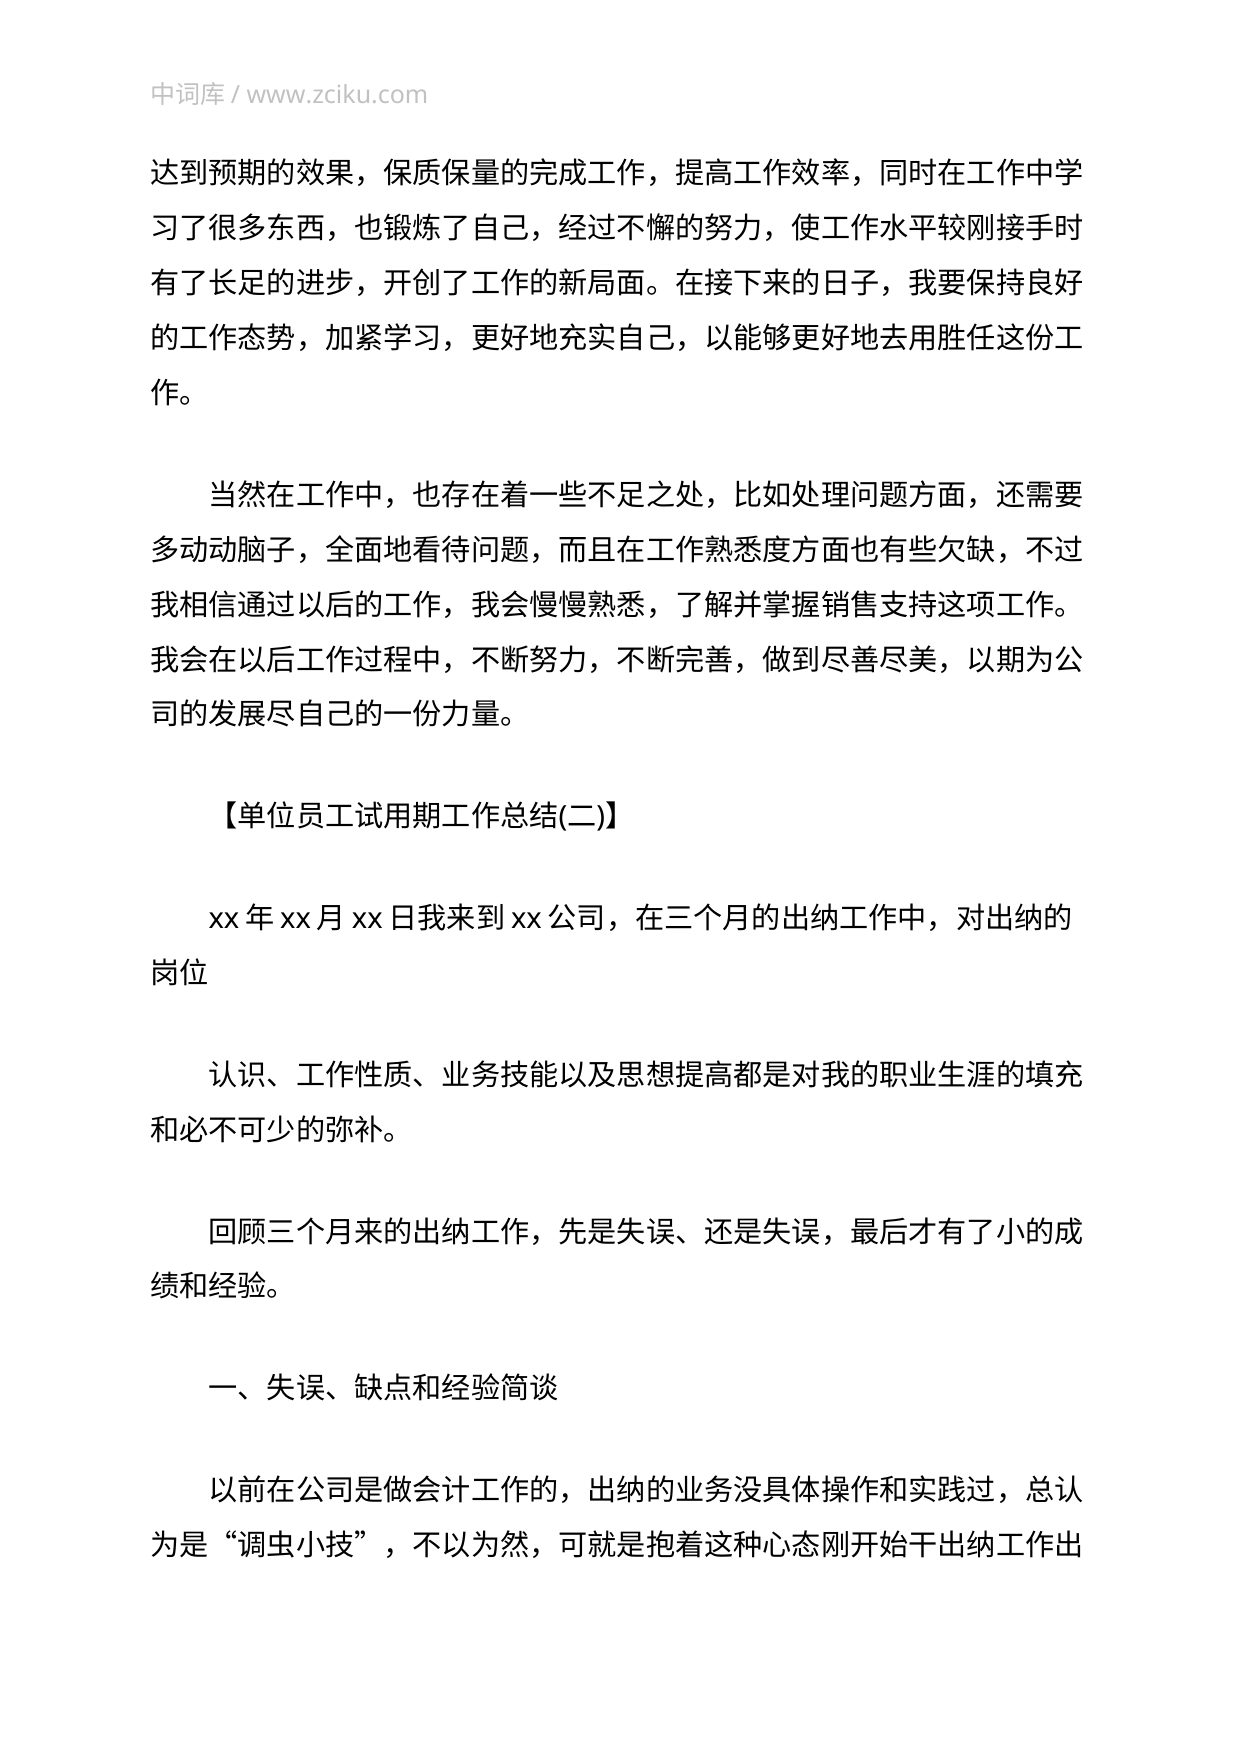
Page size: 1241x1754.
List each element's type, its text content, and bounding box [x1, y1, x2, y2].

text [150, 150, 1090, 412]
text xx年xx月xx日我来到xx公司，在三个月的出纳工作中，对出纳的岗位 [150, 895, 1090, 992]
text 当然在工作中，也存在着一些不足之处，比如处理问题方面，还需要多动动脑子，全面地看待问题，而且在工作熟悉度方面也有些欠缺，不过我相信通过以后的工作，我会慢慢熟悉，了解并掌握销售支持这项工作。我会在以后工作过程中，不断努力，不断完善，做到尽善尽美，以期为公司的发展尽自己的一份力量。 [150, 471, 1090, 733]
text 回顾三个月来的出纳工作，先是失误、还是失误，最后才有了小的成绩和经验。 [150, 1208, 1090, 1305]
text 认识、工作性质、业务技能以及思想提高都是对我的职业生涯的填充和必不可少的弥补。 [150, 1051, 1090, 1149]
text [150, 1467, 1090, 1564]
text 一、失误、缺点和经验简谈 [150, 1365, 1090, 1407]
text 【单位员工试用期工作总结(二)】 [150, 793, 1090, 835]
